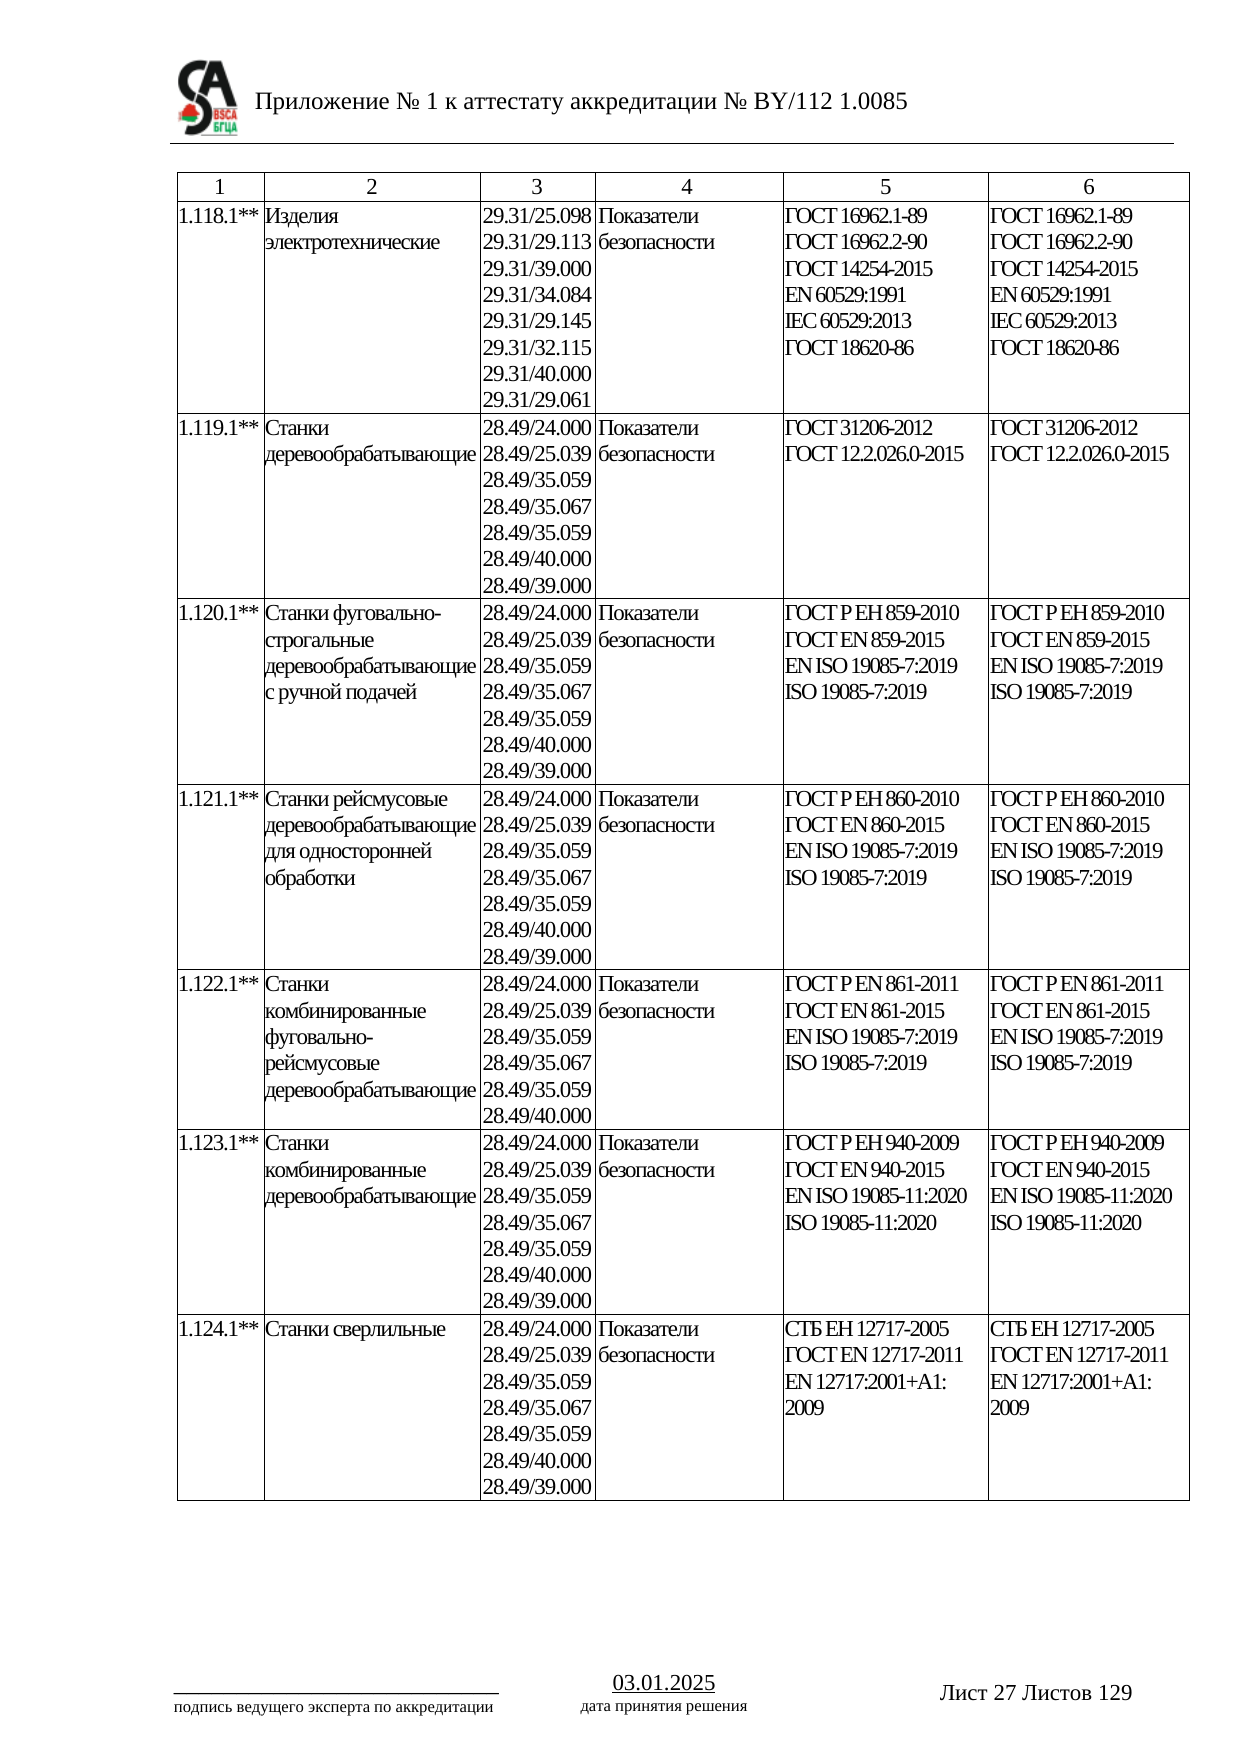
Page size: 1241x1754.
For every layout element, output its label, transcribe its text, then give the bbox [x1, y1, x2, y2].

table_cell ГОСТ Р ЕН 859-2010 ГОСТ EN 859-2015 EN ISO 19085-7:2019 ISO 19085-7:2019 [784, 599, 988, 784]
table_cell ГОСТ Р EN 861-2011 ГОСТ EN 861-2015 EN ISO 19085-7:2019 ISO 19085-7:2019 [989, 970, 1189, 1128]
table_cell ГОСТ 31206-2012 ГОСТ 12.2.026.0-2015 [989, 414, 1189, 598]
table_cell 28.49/24.000 28.49/25.039 28.49/35.059 28.49/35.067 28.49/35.059 28.49/40.000 28.49/39.000 [481, 785, 595, 969]
table_cell ГОСТ Р ЕН 859-2010 ГОСТ EN 859-2015 EN ISO 19085-7:2019 ISO 19085-7:2019 [989, 599, 1189, 784]
table_header 4 [596, 173, 783, 201]
table_cell Показатели безопасности [596, 414, 783, 598]
table_cell Станки деревообрабатывающие [265, 414, 480, 598]
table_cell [481, 1315, 595, 1499]
table_cell ГОСТ 31206-2012 ГОСТ 12.2.026.0-2015 [784, 414, 988, 598]
table_header 5 [784, 173, 988, 201]
table_cell 1.119.1** [178, 414, 264, 598]
table_cell 1.124.1** [178, 1315, 264, 1499]
picture [177, 59, 239, 136]
table_header 3 [481, 173, 595, 201]
table_cell Показатели безопасности [596, 599, 783, 784]
table_cell Станки комбинированные фуговально-рейсмусовые деревообрабатывающие [265, 970, 480, 1128]
table_cell 28.49/24.000 28.49/25.039 28.49/35.059 28.49/35.067 28.49/35.059 28.49/40.000 28.49/39.000 [481, 414, 595, 598]
table_cell ГОСТ 16962.1-89 ГОСТ 16962.2-90 ГОСТ 14254-2015 EN 60529:1991 IEC 60529:2013 ГОСТ 18620-86 [989, 202, 1189, 413]
table_cell Изделия электротехнические [265, 202, 480, 413]
table_cell ГОСТ 16962.1-89 ГОСТ 16962.2-90 ГОСТ 14254-2015 EN 60529:1991 IEC 60529:2013 ГОСТ 18620-86 [784, 202, 988, 413]
table_header 6 [989, 173, 1189, 201]
table_cell ГОСТ Р ЕН 940-2009 ГОСТ EN 940-2015 EN ISO 19085-11:2020 ISO 19085-11:2020 [784, 1130, 988, 1314]
table_cell 1.121.1** [178, 785, 264, 969]
table_cell ГОСТ Р ЕН 940-2009 ГОСТ EN 940-2015 EN ISO 19085-11:2020 ISO 19085-11:2020 [989, 1130, 1189, 1314]
table_cell 28.49/24.000 28.49/25.039 28.49/35.059 28.49/35.067 28.49/35.059 28.49/40.000 28.49/39.000 [481, 1130, 595, 1314]
table_cell Станки рейсмусовые деревообрабатывающие для односторонней обработки [265, 785, 480, 969]
table_cell 28.49/24.000 28.49/25.039 28.49/35.059 28.49/35.067 28.49/35.059 28.49/40.000 28.49/39.000 [481, 599, 595, 784]
table_cell 1.122.1** [178, 970, 264, 1128]
table_cell Станки фуговально-строгальные деревообрабатывающие с ручной подачей [265, 599, 480, 784]
table_header 2 [265, 173, 480, 201]
table_cell Показатели безопасности [596, 785, 783, 969]
table_cell Станки комбинированные деревообрабатывающие [265, 1130, 480, 1314]
table_cell Станки сверлильные [265, 1315, 480, 1499]
table_cell 1.118.1** [178, 202, 264, 413]
table_cell Показатели безопасности [596, 970, 783, 1128]
table_cell ГОСТ Р ЕН 860-2010 ГОСТ EN 860-2015 EN ISO 19085-7:2019 ISO 19085-7:2019 [989, 785, 1189, 969]
table_cell ГОСТ Р ЕН 860-2010 ГОСТ EN 860-2015 EN ISO 19085-7:2019 ISO 19085-7:2019 [784, 785, 988, 969]
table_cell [481, 202, 595, 413]
table_cell 1.123.1** [178, 1130, 264, 1314]
table_cell 1.120.1** [178, 599, 264, 784]
table_cell СТБ ЕН 12717-2005 ГОСТ EN 12717-2011 EN 12717:2001+А1: 2009 [989, 1315, 1189, 1499]
table_header 1 [178, 173, 264, 201]
table_cell СТБ ЕН 12717-2005 ГОСТ EN 12717-2011 EN 12717:2001+А1: 2009 [784, 1315, 988, 1499]
table_cell Показатели безопасности [596, 1315, 783, 1499]
table_cell Показатели безопасности [596, 202, 783, 413]
table_cell Показатели безопасности [596, 1130, 783, 1314]
table_cell ГОСТ Р EN 861-2011 ГОСТ EN 861-2015 EN ISO 19085-7:2019 ISO 19085-7:2019 [784, 970, 988, 1128]
table_cell 28.49/24.000 28.49/25.039 28.49/35.059 28.49/35.067 28.49/35.059 28.49/40.000 [481, 970, 595, 1128]
